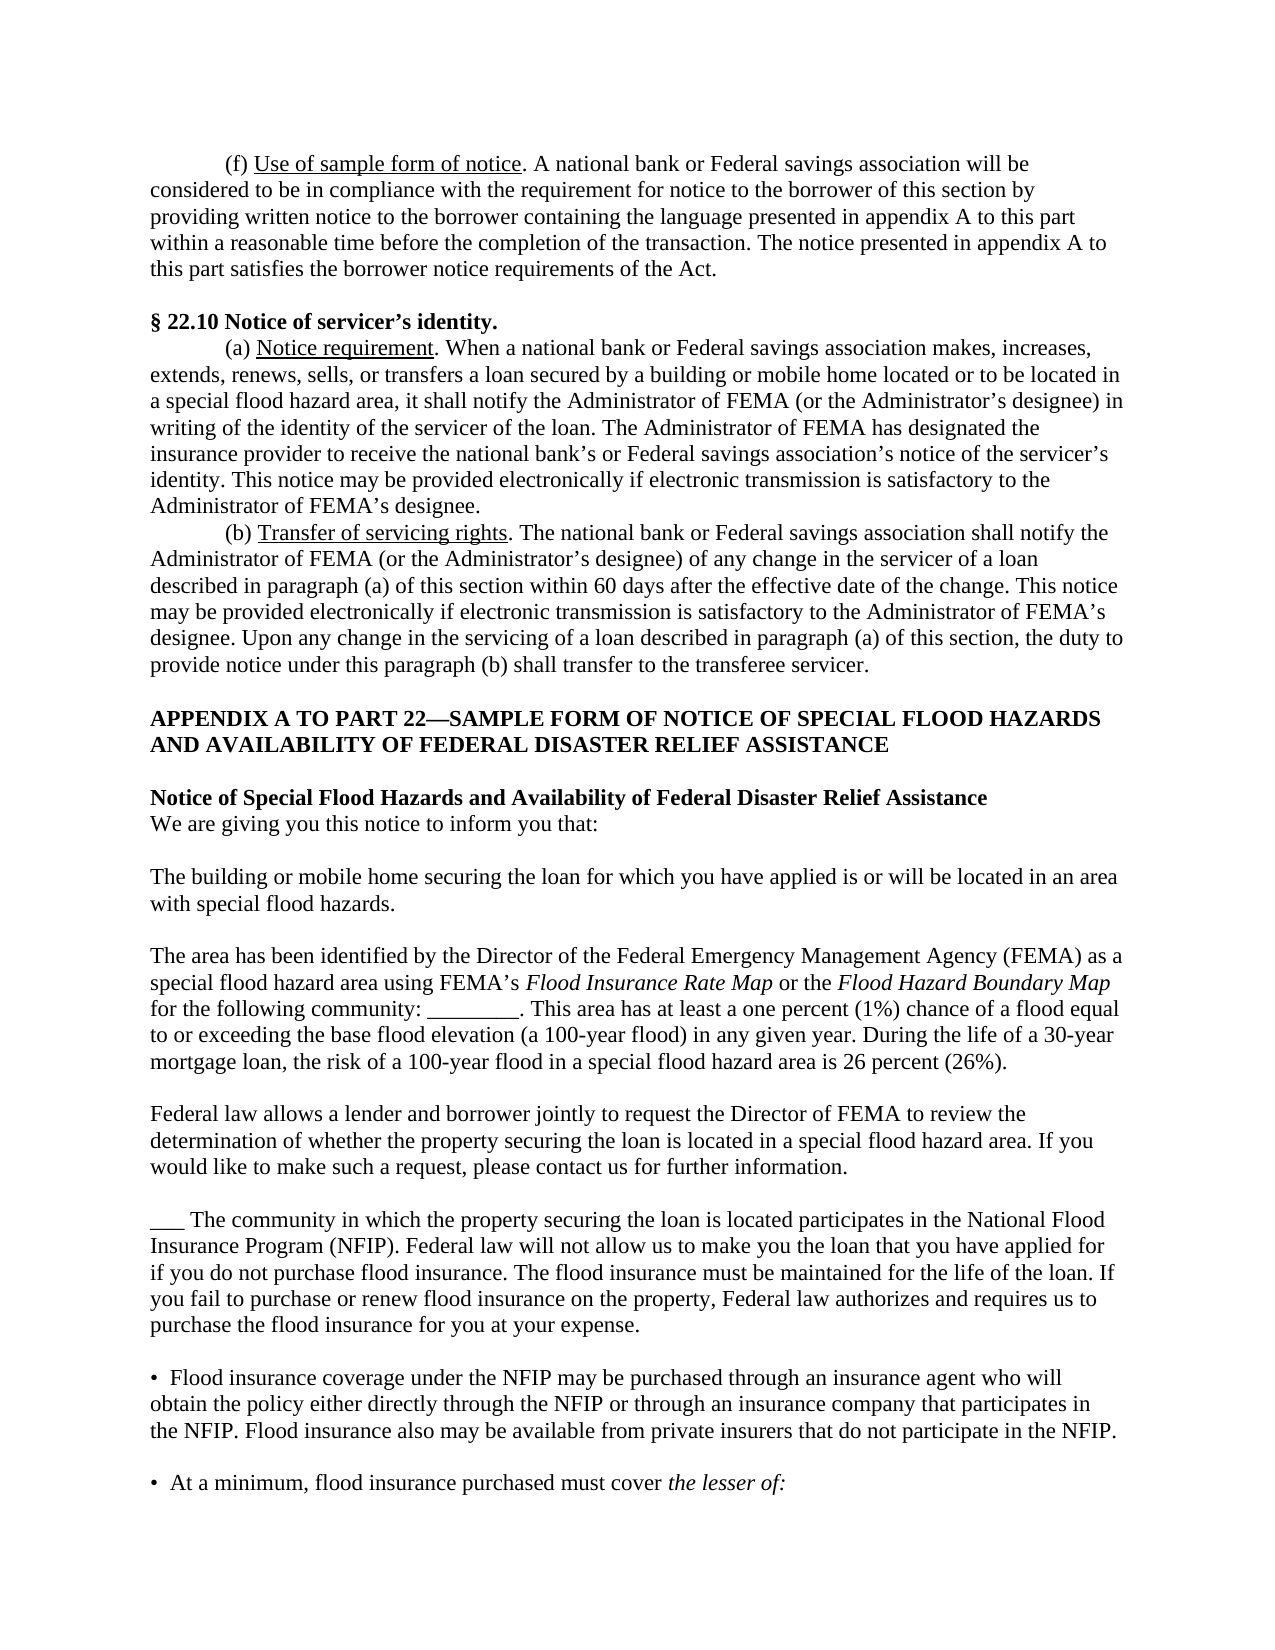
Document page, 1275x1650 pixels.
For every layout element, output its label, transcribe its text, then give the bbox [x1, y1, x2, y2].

text • Flood insurance coverage under the NFIP may be purchased through an insurance agent who will obtain the policy either directly through the NFIP or through an insurance company that participates in the NFIP. Flood insurance also may be available from private insurers that do not participate in the NFIP. [150, 1364, 1125, 1443]
text APPENDIX A TO PART 22—SAMPLE FORM OF NOTICE OF SPECIAL FLOOD HAZARDS AND AVAILABILITY OF FEDERAL DISASTER RELIEF ASSISTANCE [150, 705, 1125, 758]
text The area has been identified by the Director of the Federal Emergency Management Agency (FEMA) as a special flood hazard area using FEMA’s Flood Insurance Rate Map or the Flood Hazard Boundary Map for the following community: ________. This area has at least a one percent (1%) chance of a flood equal to or exceeding the base flood elevation (a 100-year flood) in any given year. During the life of a 30-year mortgage loan, the risk of a 100-year flood in a special flood hazard area is 26 percent (26%). [150, 942, 1125, 1074]
text § 22.10 Notice of servicer’s identity. [150, 308, 1125, 334]
text (f) Use of sample form of notice. A national bank or Federal savings association will be considered to be in compliance with the requirement for notice to the borrower of this section by providing written notice to the borrower containing the language presented in appendix A to this part within a reasonable time before the completion of the transaction. The notice presented in appendix A to this part satisfies the borrower notice requirements of the Act. [150, 150, 1125, 282]
text (b) Transfer of servicing rights. The national bank or Federal savings association shall notify the Administrator of FEMA (or the Administrator’s designee) of any change in the servicer of a loan described in paragraph (a) of this section within 60 days after the effective date of the change. This notice may be provided electronically if electronic transmission is satisfactory to the Administrator of FEMA’s designee. Upon any change in the servicing of a loan described in paragraph (a) of this section, the duty to provide notice under this paragraph (b) shall transfer to the transferee servicer. [150, 519, 1125, 677]
text The building or mobile home securing the loan for which you have applied is or will be located in an area with special flood hazards. [150, 863, 1125, 916]
text ___ The community in which the property securing the loan is located participates in the National Flood Insurance Program (NFIP). Federal law will not allow us to make you the loan that you have applied for if you do not purchase flood insurance. The flood insurance must be maintained for the life of the loan. If you fail to purchase or renew flood insurance on the property, Federal law authorizes and requires us to purchase the flood insurance for you at your expense. [150, 1206, 1125, 1338]
text (a) Notice requirement. When a national bank or Federal savings association makes, increases, extends, renews, sells, or transfers a loan secured by a building or mobile home located or to be located in a special flood hazard area, it shall notify the Administrator of FEMA (or the Administrator’s designee) in writing of the identity of the servicer of the loan. The Administrator of FEMA has designated the insurance provider to receive the national bank’s or Federal savings association’s notice of the servicer’s identity. This notice may be provided electronically if electronic transmission is satisfactory to the Administrator of FEMA’s designee. [150, 334, 1125, 519]
text • At a minimum, flood insurance purchased must cover the lesser of: [150, 1469, 1125, 1496]
text Notice of Special Flood Hazards and Availability of Federal Disaster Relief Assistance [150, 784, 1125, 811]
text We are giving you this notice to inform you that: [150, 811, 1125, 837]
text Federal law allows a lender and borrower jointly to request the Director of FEMA to review the determination of whether the property securing the loan is located in a special flood hazard area. If you would like to make such a request, please contact us for further information. [150, 1100, 1125, 1179]
